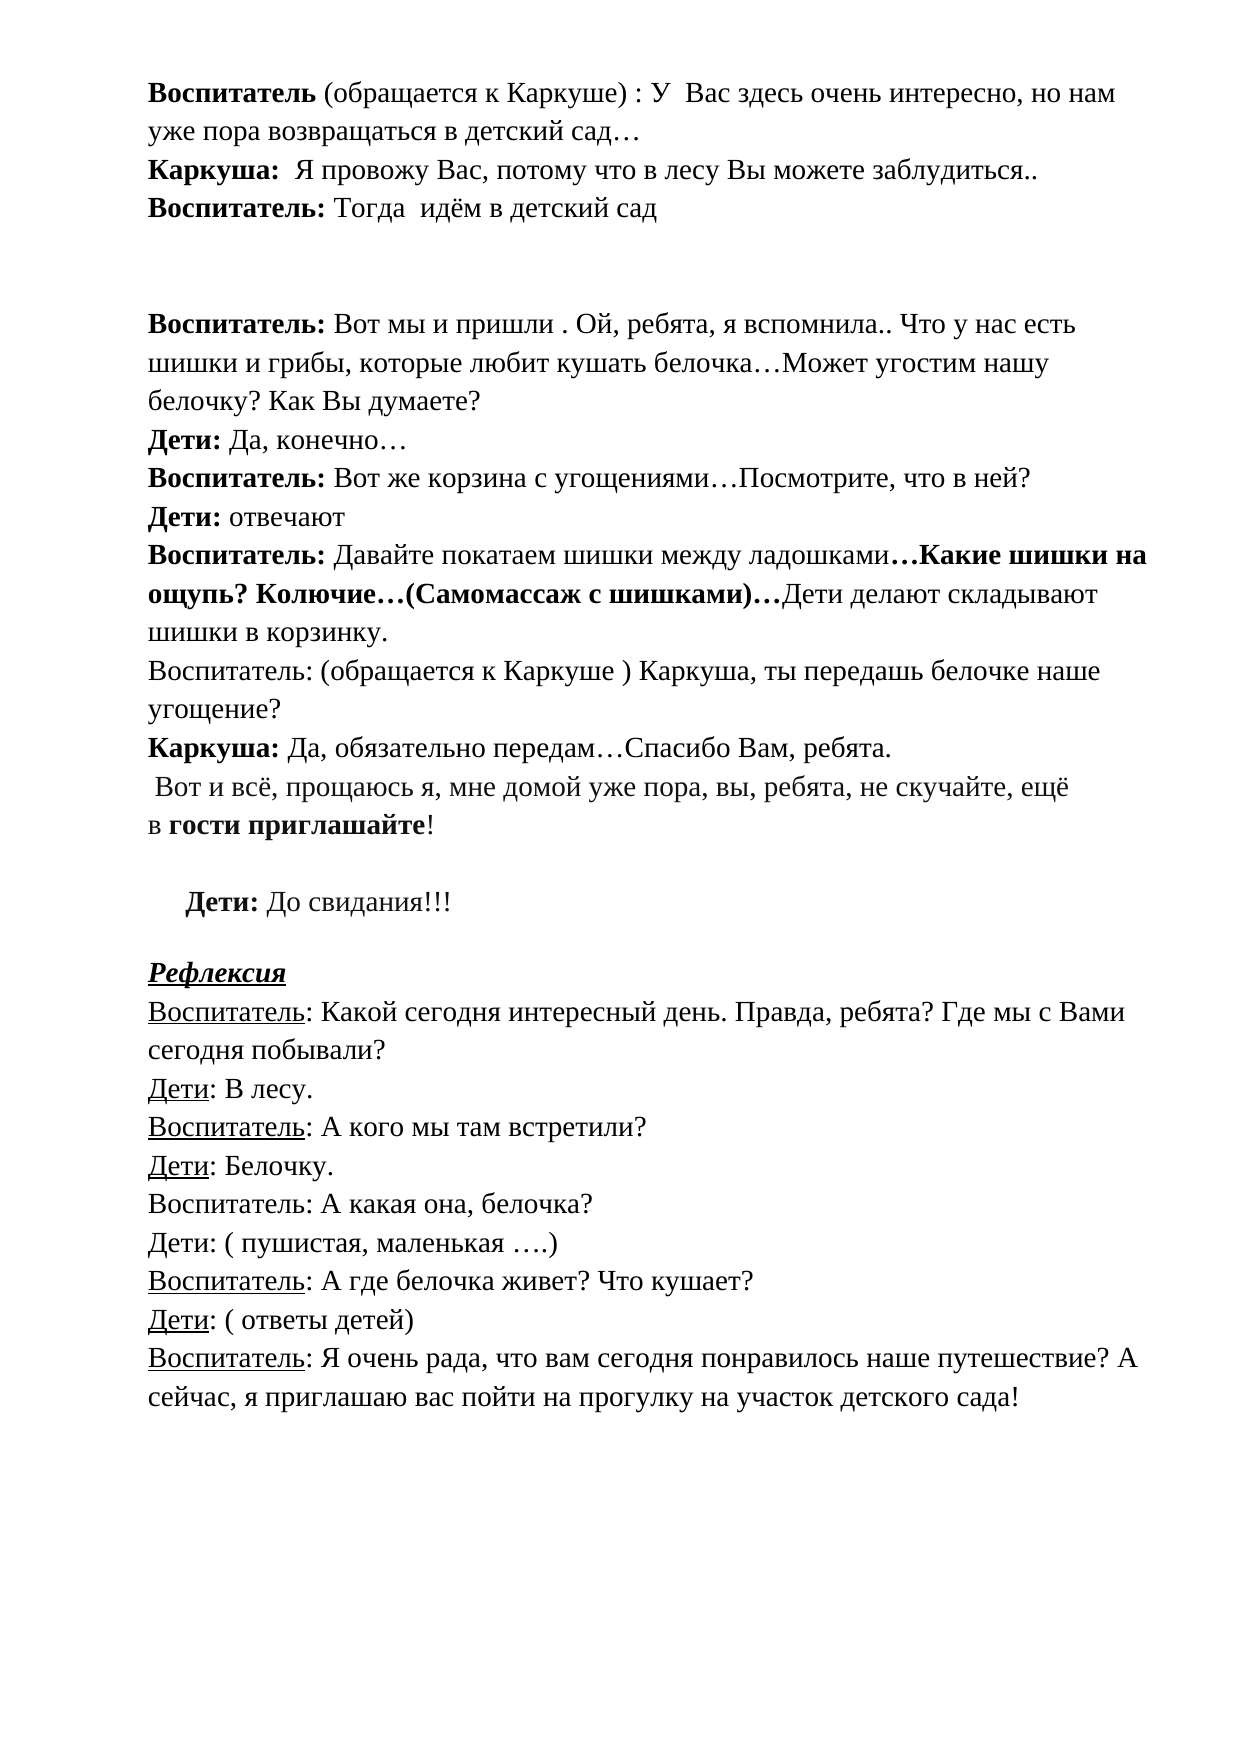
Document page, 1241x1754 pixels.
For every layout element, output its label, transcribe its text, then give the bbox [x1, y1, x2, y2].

text Дети: ( ответы детей) [148, 1302, 1165, 1336]
text Вот и всё, прощаюсь я, мне домой уже пора, вы, ребята, не скучайте, ещё в гости приглашайте! [148, 769, 1165, 841]
text Воспитатель: Какой сегодня интересный день. Правда, ребята? Где мы с Вами сегодня побывали? [148, 994, 1165, 1066]
text Воспитатель: А какая она, белочка? [148, 1186, 1165, 1220]
text Каркуша: Да, обязательно передам…Спасибо Вам, ребята. [148, 730, 1165, 764]
text Дети: Да, конечно… [148, 422, 1165, 455]
text Воспитатель: Тогда идём в детский сад [148, 191, 1165, 224]
text Рефлексия [148, 955, 1165, 989]
text Дети: В лесу. [148, 1071, 1165, 1104]
text Каркуша: Я провожу Вас, потому что в лесу Вы можете заблудиться.. [148, 152, 1165, 186]
text Дети: отвечают [148, 499, 1165, 532]
text Дети: Белочку. [148, 1148, 1165, 1181]
text Воспитатель: (обращается к Каркуше ) Каркуша, ты передашь белочке наше угощение? [148, 653, 1165, 725]
text Дети: ( пушистая, маленькая ….) [148, 1225, 1165, 1258]
text Воспитатель: Давайте покатаем шишки между ладошками…Какие шишки на ощупь? Колючие…(Самомассаж с шишками)…Дети делают складывают шишки в корзинку. [148, 537, 1165, 648]
text Воспитатель: Вот мы и пришли . Ой, ребята, я вспомнила.. Что у нас есть шишки и грибы, которые любит кушать белочка…Может угостим нашу белочку? Как Вы думаете? [148, 306, 1165, 417]
text Воспитатель: А где белочка живет? Что кушает? [148, 1263, 1165, 1297]
text Воспитатель: А кого мы там встретили? [148, 1109, 1165, 1143]
text Воспитатель: Вот же корзина с угощениями…Посмотрите, что в ней? [148, 460, 1165, 494]
text Воспитатель: Я очень рада, что вам сегодня понравилось наше путешествие? А сейчас, я приглашаю вас пойти на прогулку на участок детского сада! [148, 1341, 1165, 1413]
text Воспитатель (обращается к Каркуше) : У Вас здесь очень интересно, но нам уже пора возвращаться в детский сад… [148, 75, 1165, 147]
text Дети: До свидания!!! [148, 884, 1165, 918]
